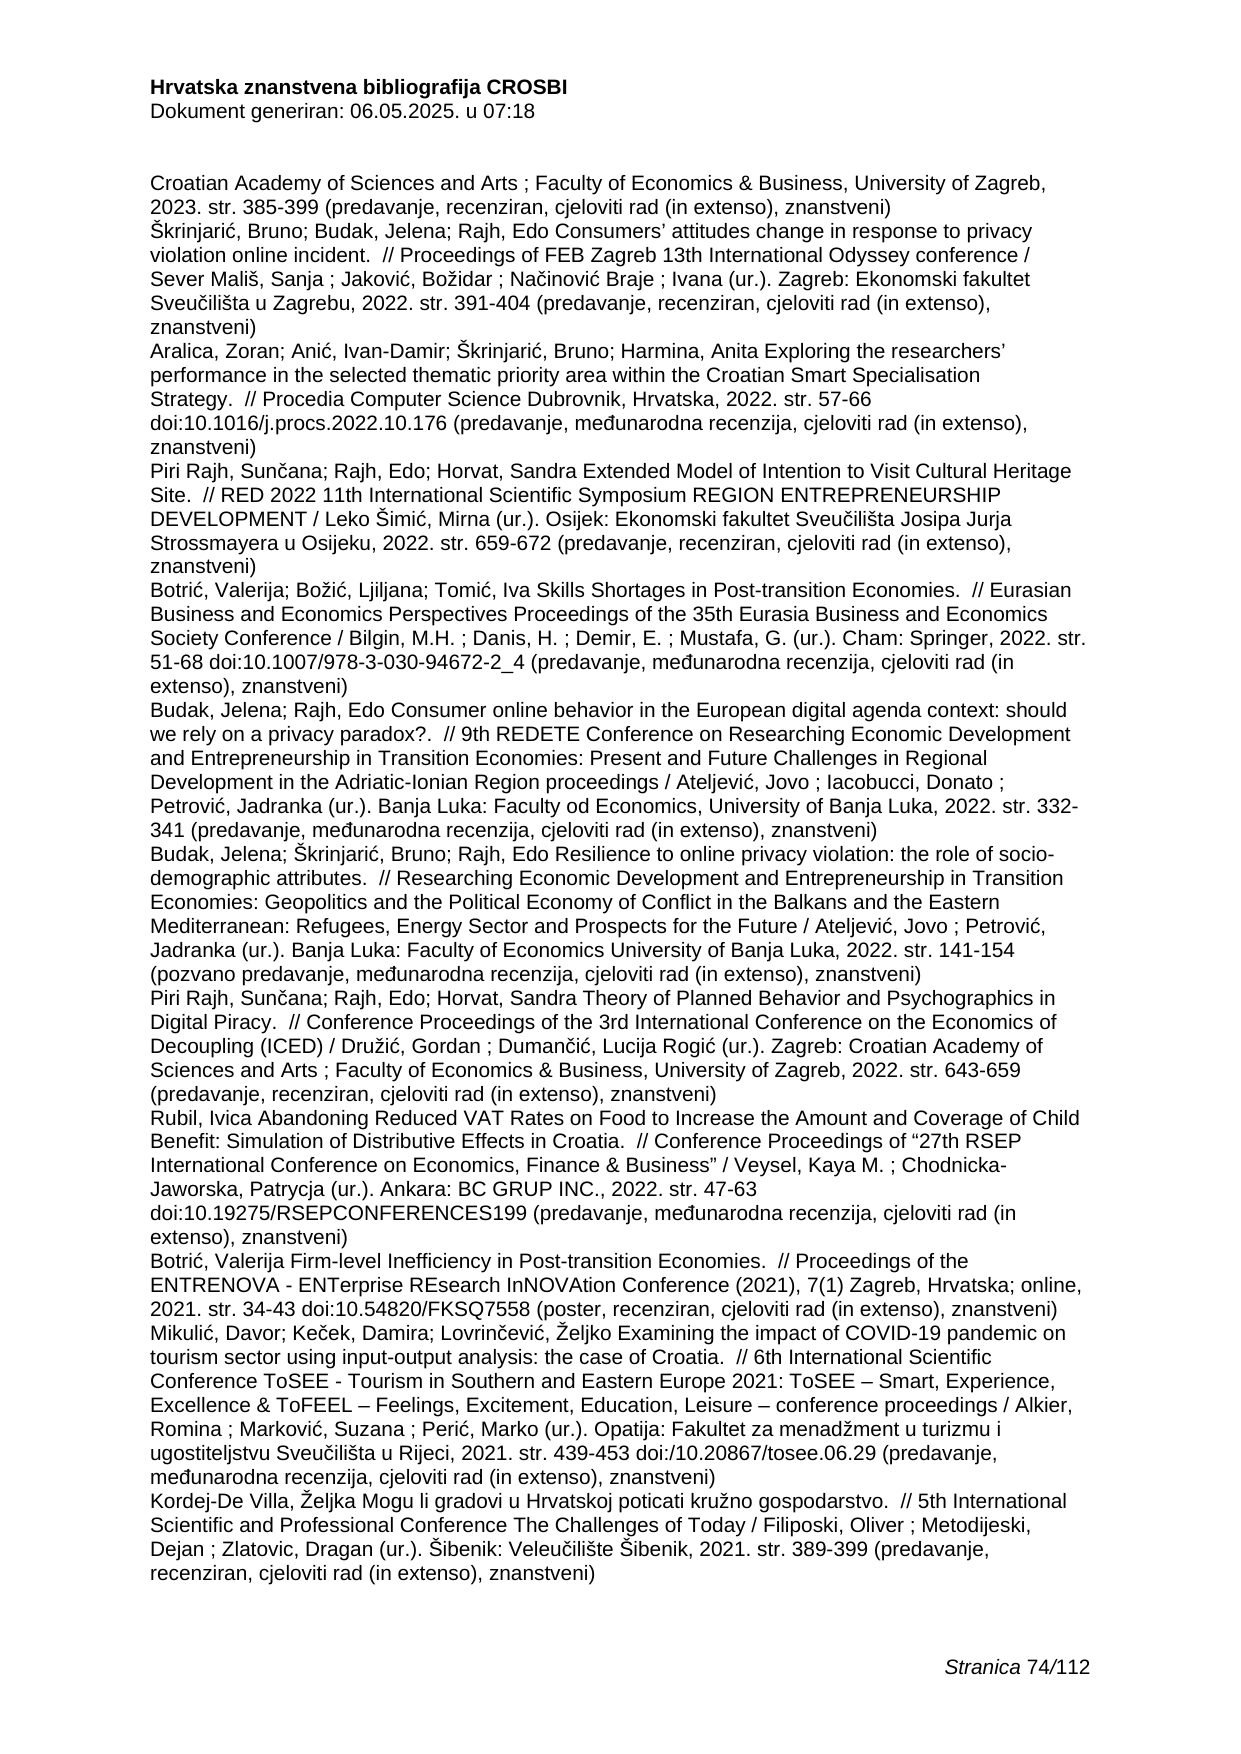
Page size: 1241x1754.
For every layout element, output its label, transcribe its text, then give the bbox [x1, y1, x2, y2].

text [150, 171, 1090, 219]
text Mikulić, Davor; Keček, Damira; Lovrinčević, Željko [150, 1321, 1090, 1489]
text Botrić, Valerija; Božić, Ljiljana; Tomić, Iva [150, 578, 1090, 698]
text Budak, Jelena; Rajh, Edo [150, 698, 1090, 842]
text Kordej-De Villa, Željka [150, 1489, 1090, 1584]
text Piri Rajh, Sunčana; Rajh, Edo; Horvat, Sandra [150, 986, 1090, 1105]
text Aralica, Zoran; Anić, Ivan-Damir; Škrinjarić, Bruno; Harmina, Anita [150, 339, 1090, 458]
text Botrić, Valerija [150, 1249, 1090, 1321]
text Rubil, Ivica [150, 1105, 1090, 1249]
text Budak, Jelena; Škrinjarić, Bruno; Rajh, Edo [150, 842, 1090, 986]
text Škrinjarić, Bruno; Budak, Jelena; Rajh, Edo [150, 219, 1090, 339]
text Piri Rajh, Sunčana; Rajh, Edo; Horvat, Sandra [150, 458, 1090, 578]
